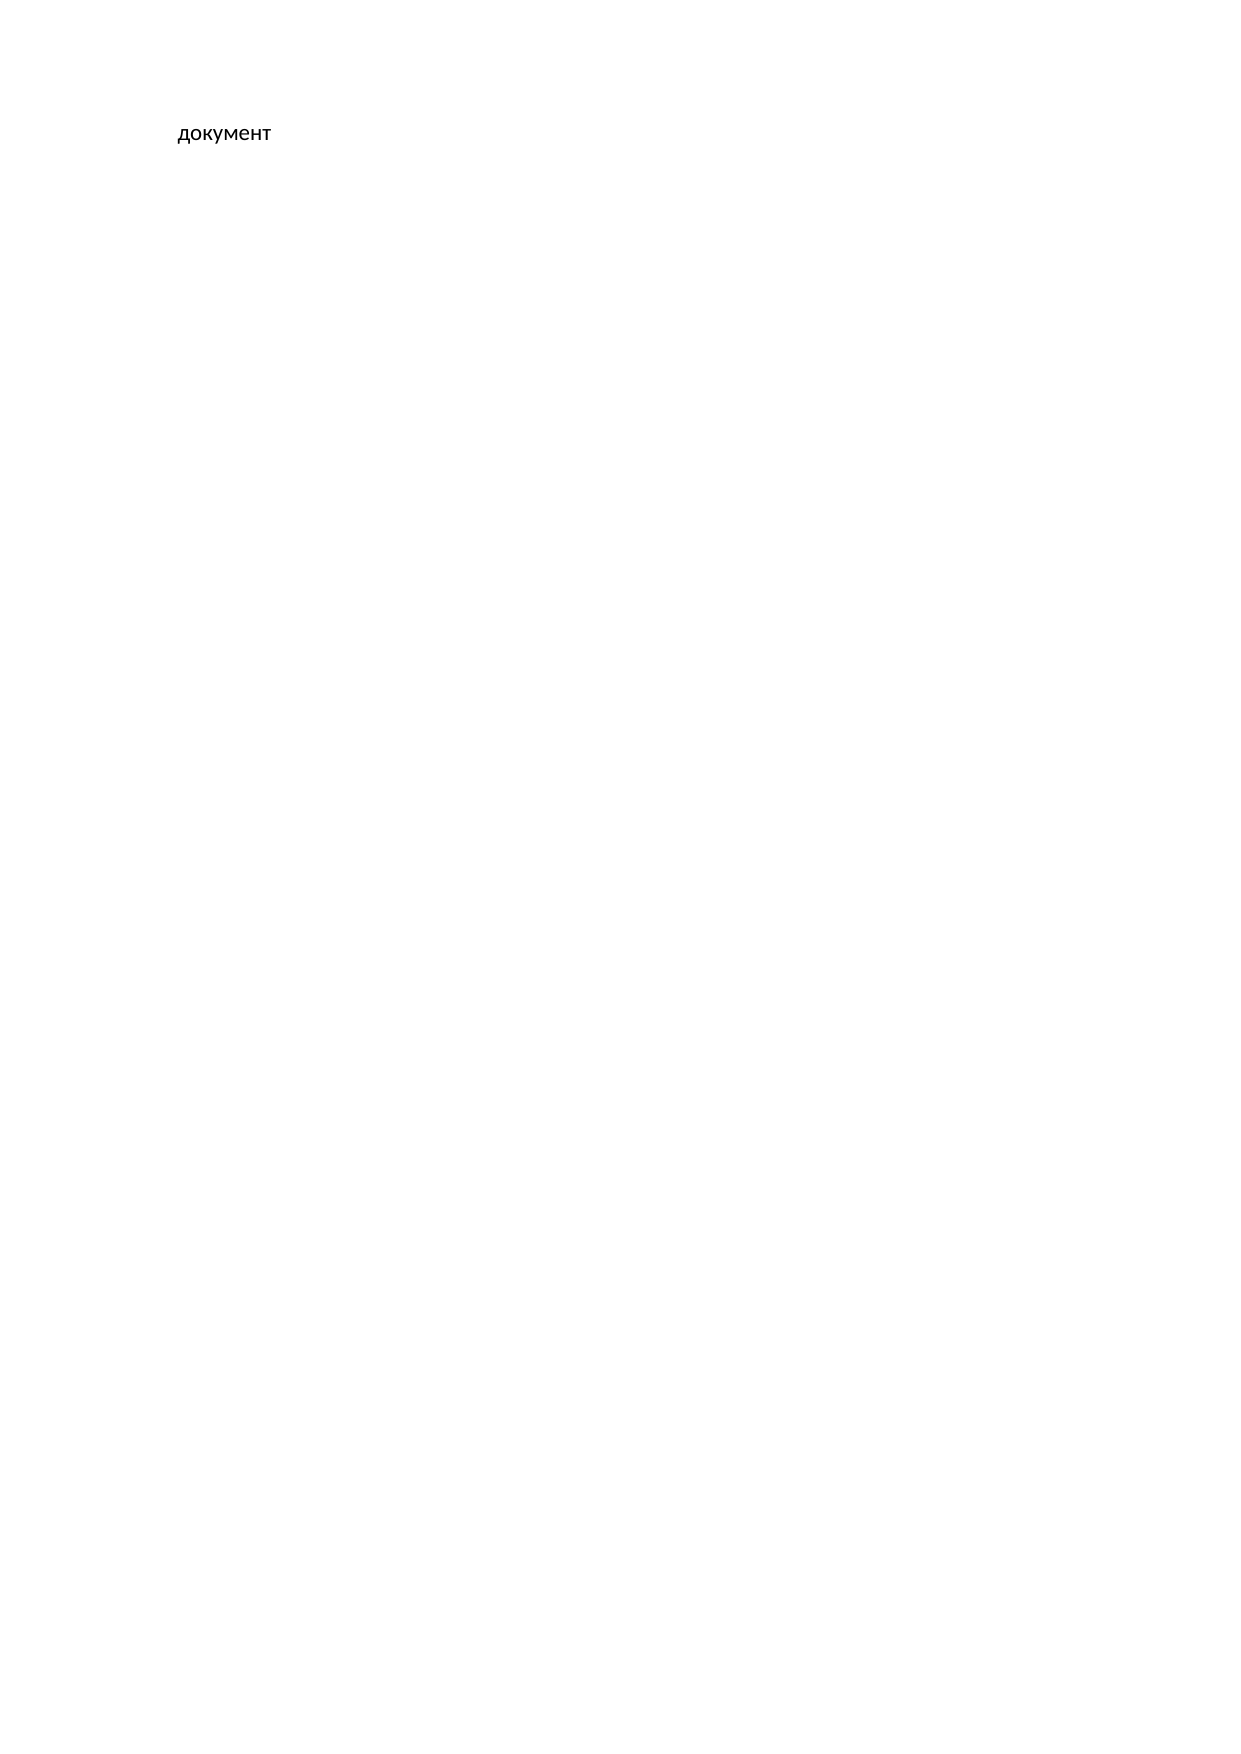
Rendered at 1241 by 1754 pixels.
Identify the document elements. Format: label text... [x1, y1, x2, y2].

text документ [177, 118, 1152, 146]
